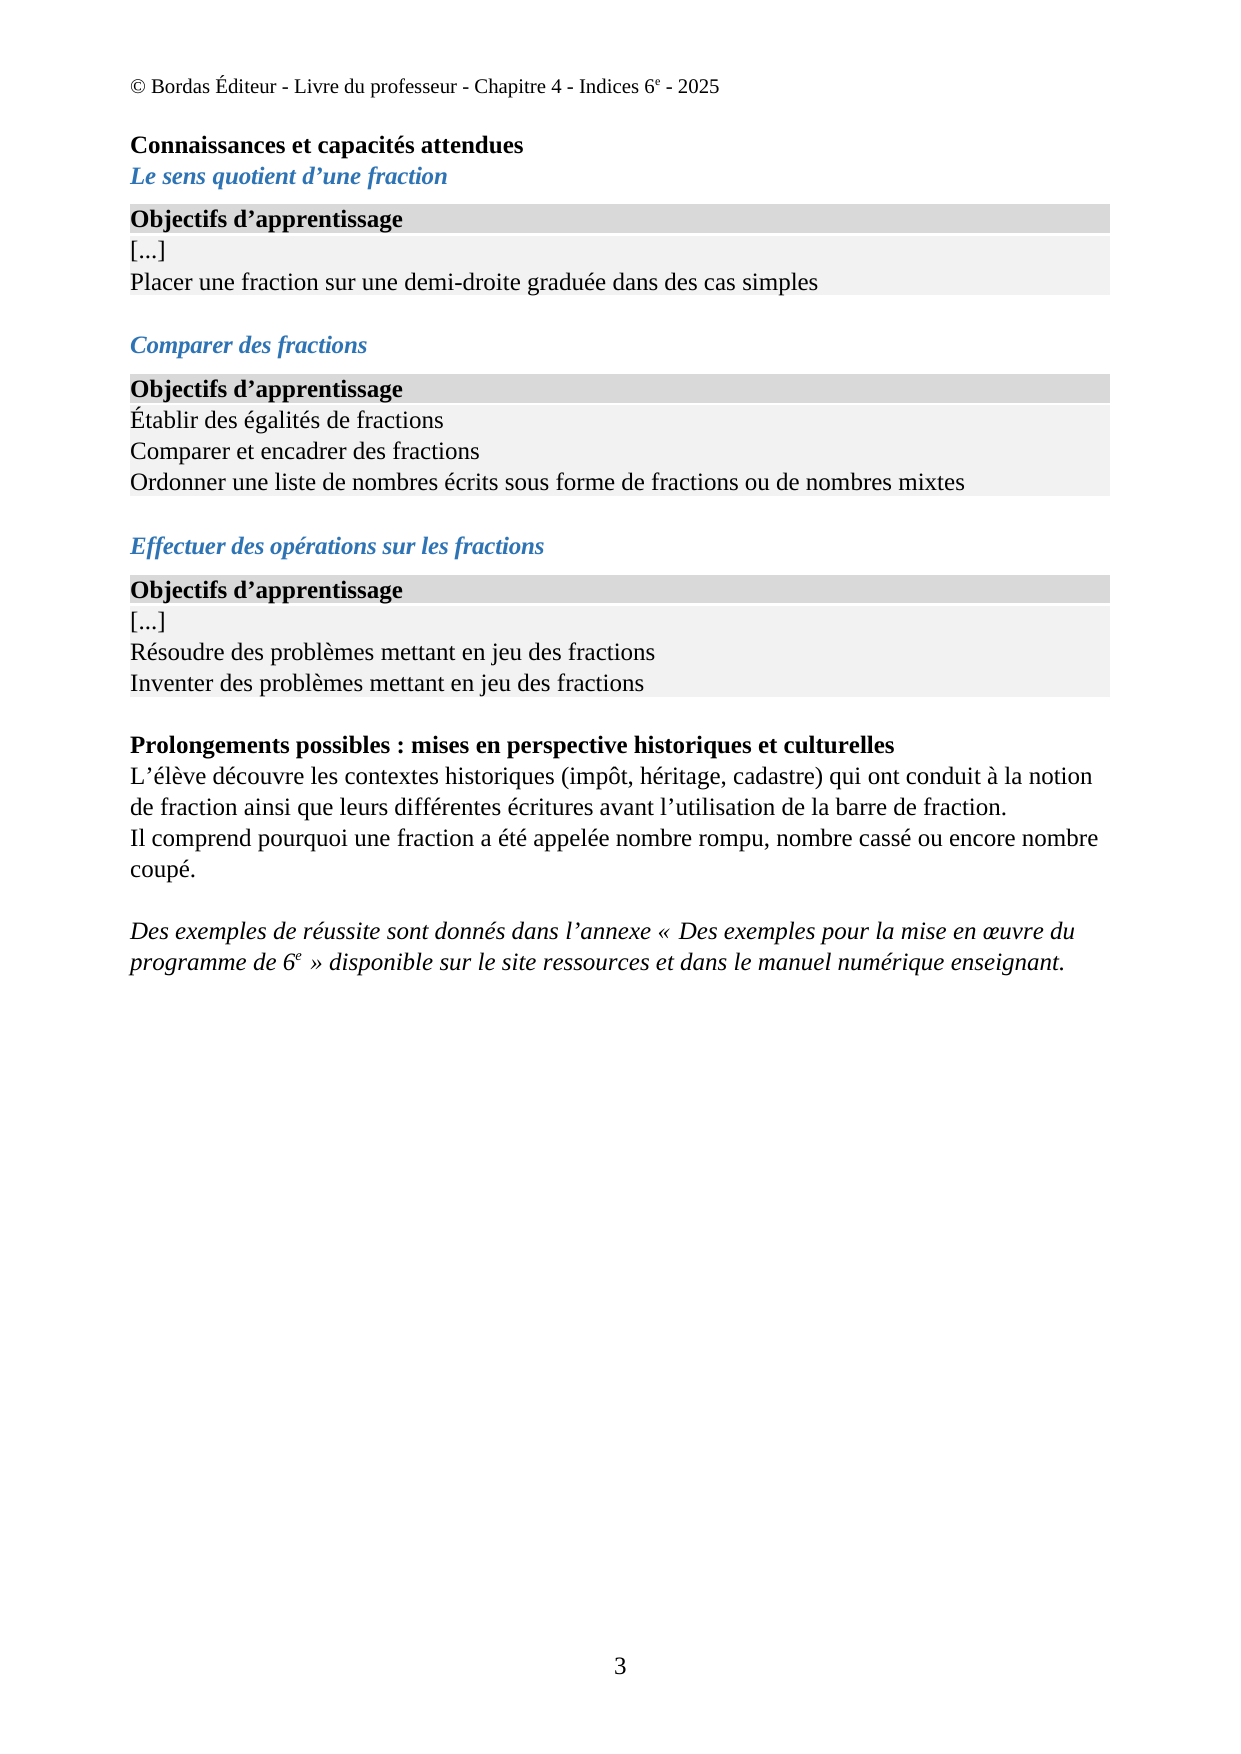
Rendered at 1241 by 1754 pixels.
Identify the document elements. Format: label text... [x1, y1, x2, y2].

text Objectifs d’apprentissage [130, 204, 1110, 233]
text Inventer des problèmes mettant en jeu des fractions [130, 668, 1110, 697]
text [...] [130, 236, 1110, 264]
text Ordonner une liste de nombres écrits sous forme de fractions ou de nombres mixtes [130, 467, 1110, 496]
text Résoudre des problèmes mettant en jeu des fractions [130, 637, 1110, 666]
text [...] [130, 606, 1110, 634]
text Objectifs d’apprentissage [130, 374, 1110, 403]
text Le sens quotient d’une fraction [130, 161, 1110, 190]
text Placer une fraction sur une demi-droite graduée dans des cas simples [130, 267, 1110, 295]
text Objectifs d’apprentissage [130, 575, 1110, 603]
text Connaissances et capacités attendues [130, 130, 1110, 159]
text Comparer des fractions [130, 331, 1110, 359]
text Prolongements possibles : mises en perspective historiques et culturelles [130, 730, 1110, 759]
text Comparer et encadrer des fractions [130, 436, 1110, 465]
text Des exemples de réussite sont donnés dans l’annexe « Des exemples pour la mise en œuvre du programme de 6e » disponible sur le site ressources et dans le manuel numérique enseignant. [130, 916, 1110, 976]
text Il comprend pourquoi une fraction a été appelée nombre rompu, nombre cassé ou encore nombre coupé. [130, 823, 1110, 883]
text Établir des égalités de fractions [130, 405, 1110, 434]
text Effectuer des opérations sur les fractions [130, 531, 1110, 560]
text L’élève découvre les contextes historiques (impôt, héritage, cadastre) qui ont conduit à la notion de fraction ainsi que leurs différentes écritures avant l’utilisation de la barre de fraction. [130, 761, 1110, 821]
